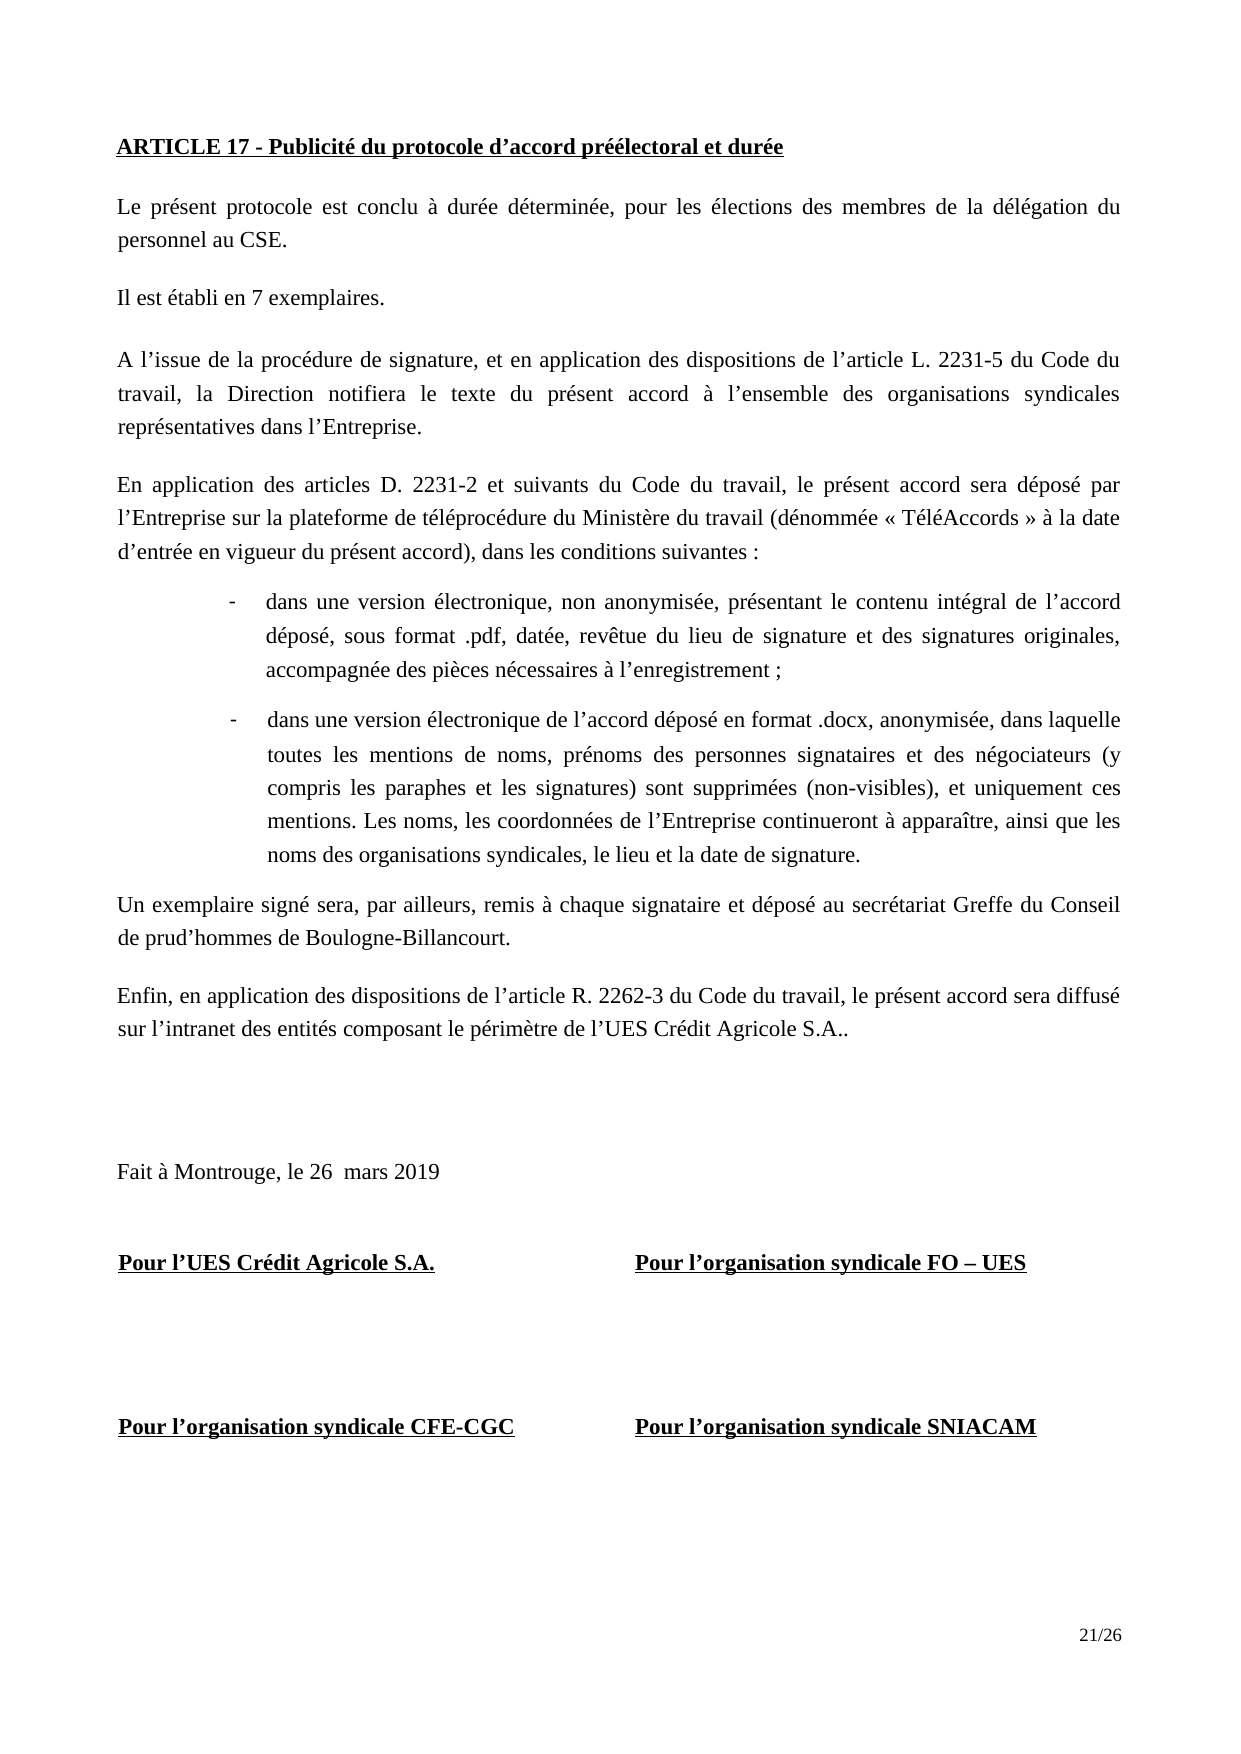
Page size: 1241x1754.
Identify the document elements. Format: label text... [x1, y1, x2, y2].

list dans une version électronique de l’accord déposé en format .docx, anonymisée, dans laquelle toutes les mentions de noms, prénoms des personnes signataires et des négociateurs (y compris les paraphes et les signatures) sont supprimées (non-visibles), et uniquement ces mentions. Les noms, les coordonnées de l’Entreprise continueront à apparaître, ainsi que les noms des organisations syndicales, le lieu et la date de signature. [230, 706, 1122, 867]
text Enfin, en application des dispositions de l’article R. 2262-3 du Code du travail, le présent accord sera diffusé sur l’intranet des entités composant le périmètre de l’UES Crédit Agricole S.A.. [117, 982, 1122, 1042]
text A l’issue de la procédure de signature, et en application des dispositions de l’article L. 2231-5 du Code du travail, la Direction notifiera le texte du présent accord à l’ensemble des organisations syndicales représentatives dans l’Entreprise. [117, 346, 1122, 439]
list dans une version électronique, non anonymisée, présentant le contenu intégral de l’accord déposé, sous format .pdf, datée, revêtue du lieu de signature et des signatures originales, accompagnée des pièces nécessaires à l’enregistrement ; [229, 587, 1122, 682]
text Le présent protocole est conclu à durée déterminée, pour les élections des membres de la délégation du personnel au CSE. [117, 193, 1122, 253]
text En application des articles D. 2231-2 et suivants du Code du travail, le présent accord sera déposé par l’Entreprise sur la plateforme de téléprocédure du Ministère du travail (dénommée « TéléAccords » à la date d’entrée en vigueur du présent accord), dans les conditions suivantes : [117, 471, 1122, 564]
text Fait à Montrouge, le 26 mars 2019 [117, 1158, 1122, 1185]
text Un exemplaire signé sera, par ailleurs, remis à chaque signataire et déposé au secrétariat Greffe du Conseil de prud’hommes de Boulogne-Billancourt. [117, 891, 1122, 950]
text Il est établi en 7 exemplaires. [117, 284, 1122, 310]
text Pour l’UES Crédit Agricole S.A. Pour l’organisation syndicale FO – UES [118, 1249, 1122, 1275]
text Pour l’organisation syndicale CFE-CGC Pour l’organisation syndicale SNIACAM [118, 1413, 1122, 1439]
subtitle ARTICLE 17 - Publicité du protocole d’accord préélectoral et durée [116, 133, 1122, 159]
